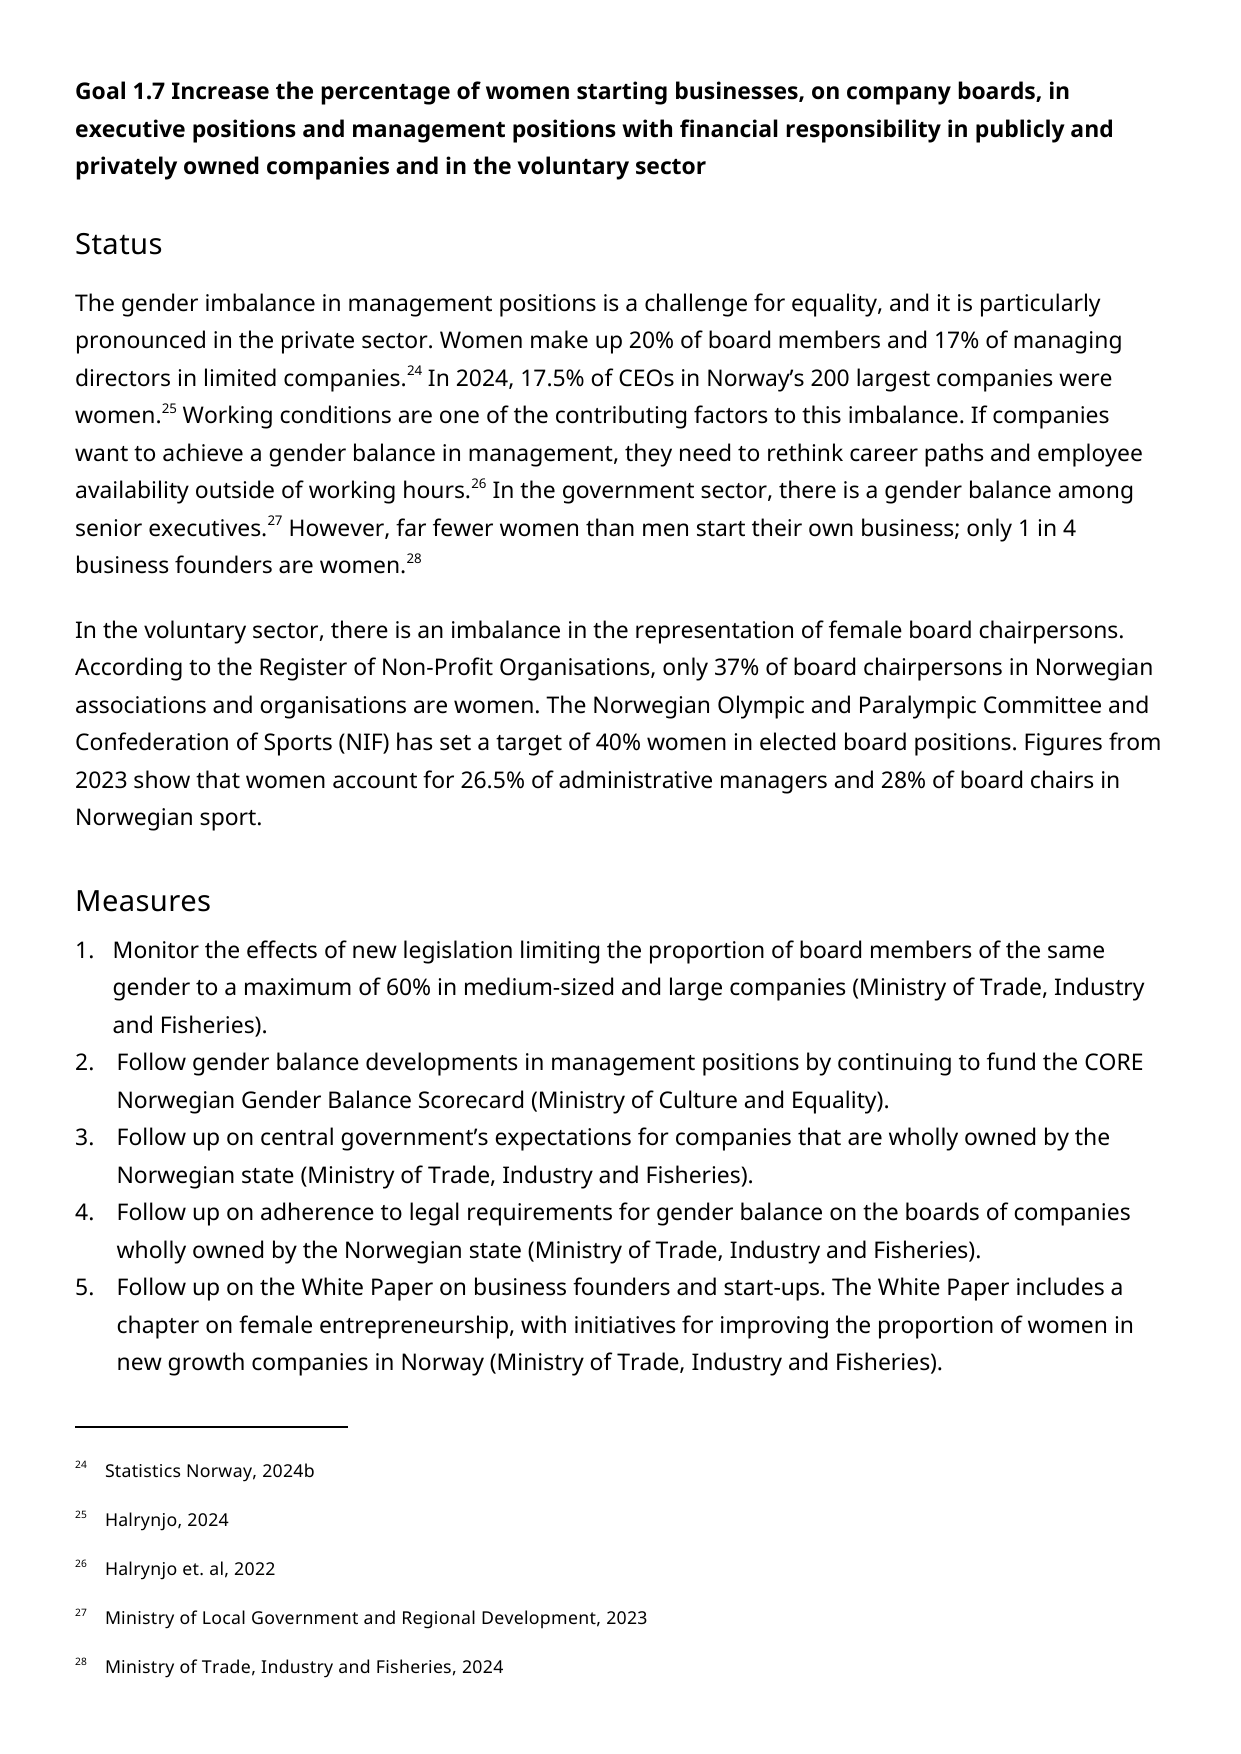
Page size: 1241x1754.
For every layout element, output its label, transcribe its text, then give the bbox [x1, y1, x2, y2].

text Status [75, 223, 1165, 263]
list Monitor the effects of new legislation limiting the proportion of board members of the same gender to a maximum of 60% in medium-sized and large companies (Ministry of Trade, Industry and Fisheries). [75, 933, 1165, 1040]
list Follow up on central government’s expectations for companies that are wholly owned by the Norwegian state (Ministry of Trade, Industry and Fisheries). [75, 1121, 1165, 1190]
text The gender imbalance in management positions is a challenge for equality, and it is particularly pronounced in the private sector. Women make up 20% of board members and 17% of managing directors in limited companies. In 2024, 17.5% of CEOs in Norway’s 200 largest companies were women. Working conditions are one of the contributing factors to this imbalance. If companies want to achieve a gender balance in management, they need to rethink career paths and employee availability outside of working hours. In the government sector, there is a gender balance among senior executives. However, far fewer women than men start their own business; only 1 in 4 business founders are women. [75, 287, 1165, 580]
text Measures [75, 880, 1165, 920]
list Follow up on the White Paper on business founders and start-ups. The White Paper includes a chapter on female entrepreneurship, with initiatives for improving the proportion of women in new growth companies in Norway (Ministry of Trade, Industry and Fisheries). [75, 1271, 1165, 1377]
list Follow gender balance developments in management positions by continuing to fund the CORE Norwegian Gender Balance Scorecard (Ministry of Culture and Equality). [75, 1046, 1165, 1115]
text In the voluntary sector, there is an imbalance in the representation of female board chairpersons. According to the Register of Non-Profit Organisations, only 37% of board chairpersons in Norwegian associations and organisations are women. The Norwegian Olympic and Paralympic Committee and Confederation of Sports (NIF) has set a target of 40% women in elected board positions. Figures from 2023 show that women account for 26.5% of administrative managers and 28% of board chairs in Norwegian sport. [75, 614, 1165, 832]
list Follow up on adherence to legal requirements for gender balance on the boards of companies wholly owned by the Norwegian state (Ministry of Trade, Industry and Fisheries). [75, 1196, 1165, 1265]
text Goal 1.7 Increase the percentage of women starting businesses, on company boards, in executive positions and management positions with financial responsibility in publicly and privately owned companies and in the voluntary sector [75, 75, 1165, 181]
